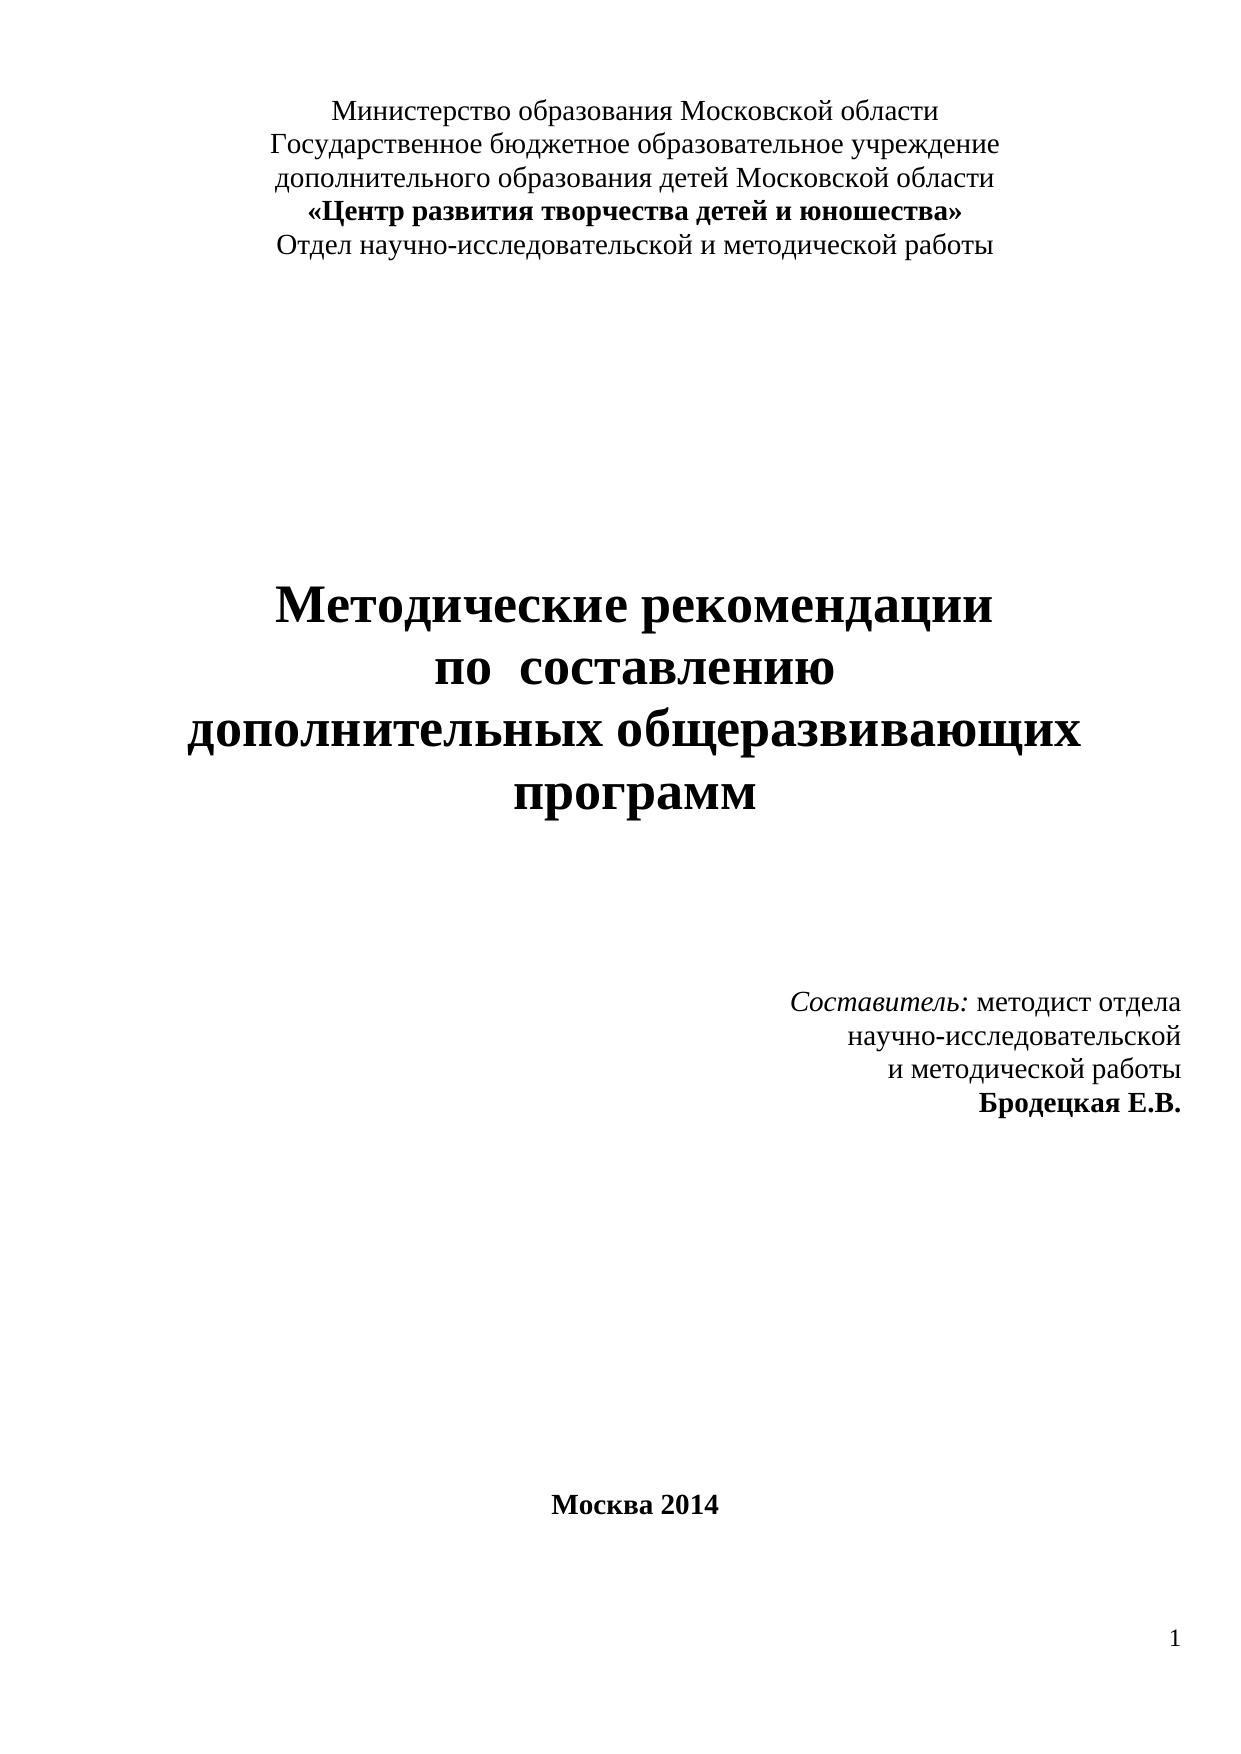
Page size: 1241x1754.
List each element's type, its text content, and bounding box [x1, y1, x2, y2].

text Отдел научно-исследовательской и методической работы [89, 227, 1181, 260]
text «Центр развития творчества детей и юношества» [89, 193, 1181, 227]
text дополнительных общеразвивающих программ [89, 696, 1181, 821]
text Методические рекомендации [89, 572, 1181, 634]
text по составлению [89, 634, 1181, 696]
text научно-исследовательской [89, 1018, 1181, 1051]
text Министерство образования Московской области [89, 93, 1181, 126]
text и методической работы [89, 1051, 1181, 1085]
text Москва 2014 [89, 1487, 1181, 1521]
text Составитель: методист отдела [89, 984, 1181, 1018]
text дополнительного образования детей Московской области [89, 160, 1181, 193]
text Государственное бюджетное образовательное учреждение [89, 126, 1181, 160]
text Бродецкая Е.В. [89, 1085, 1181, 1118]
